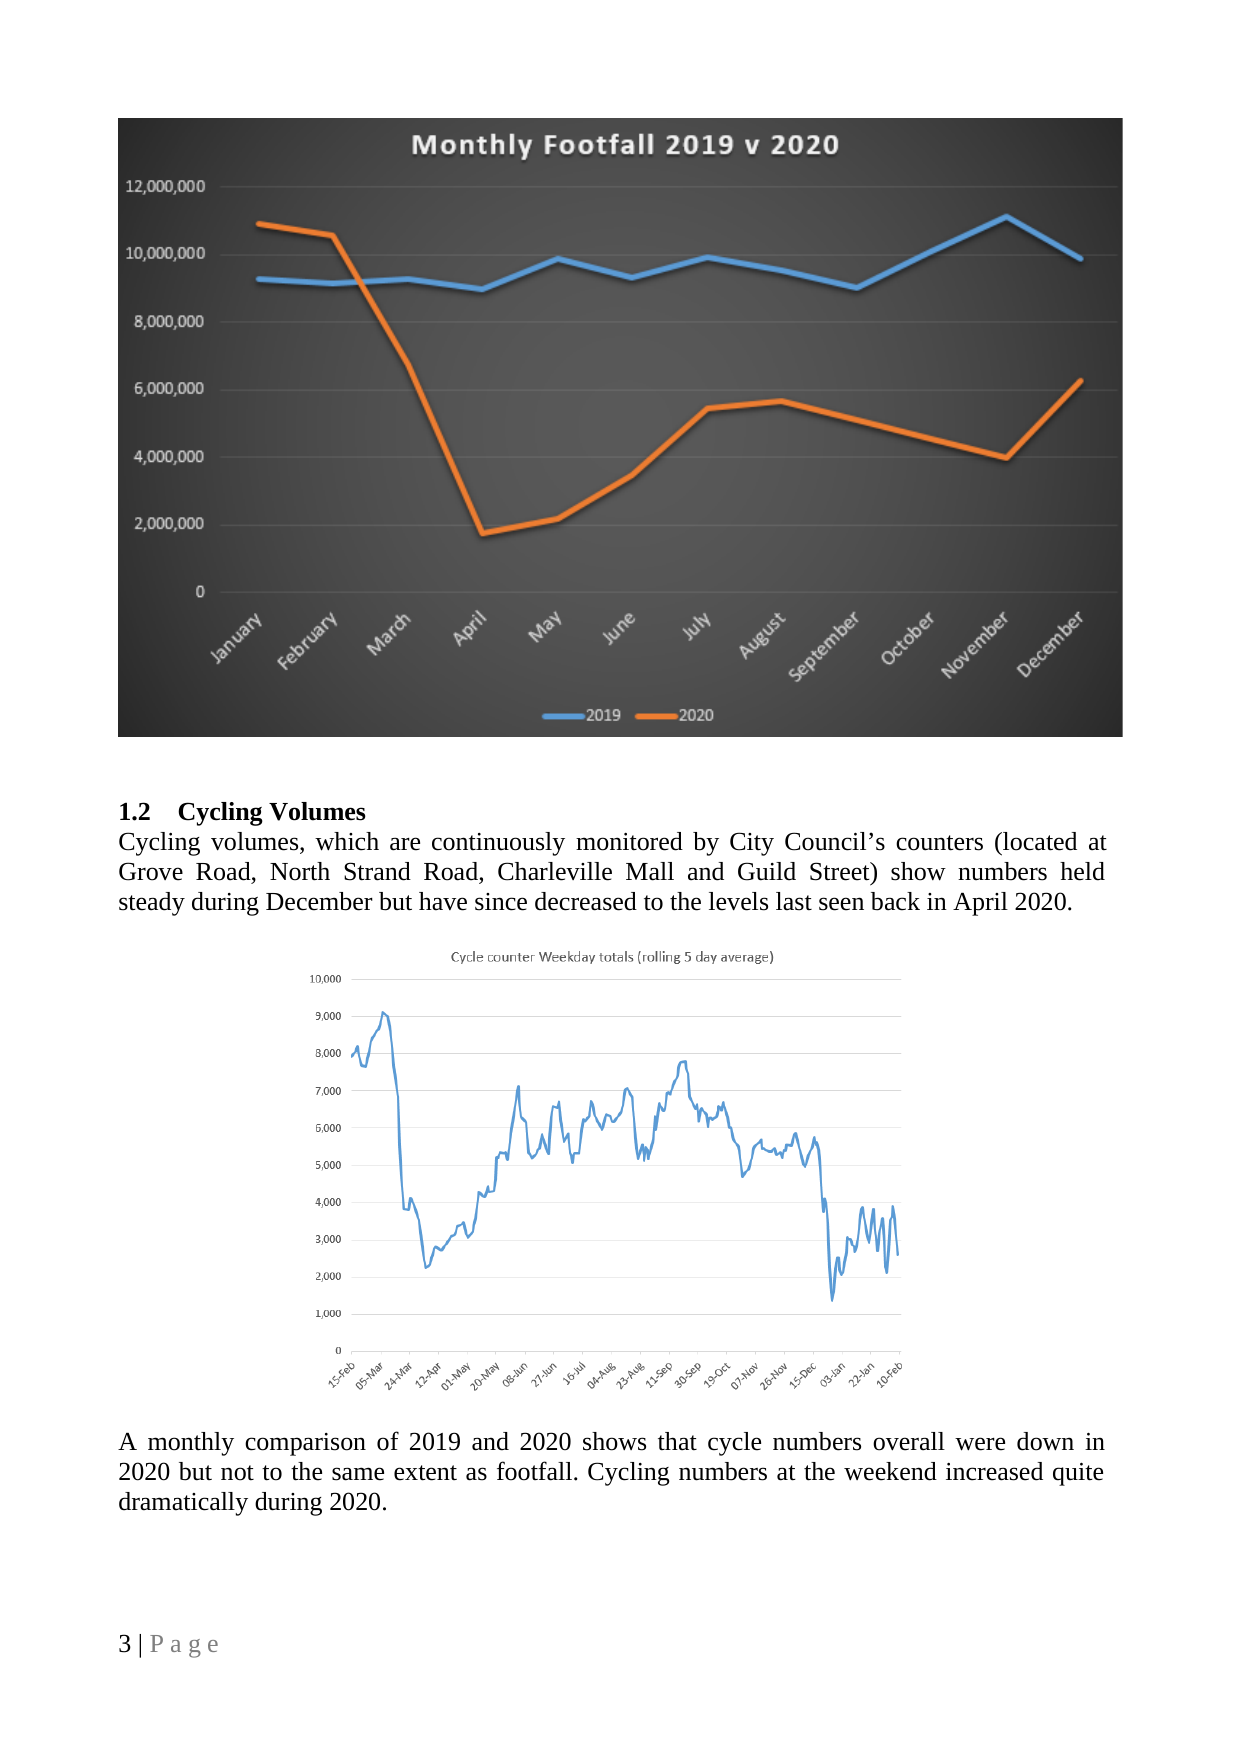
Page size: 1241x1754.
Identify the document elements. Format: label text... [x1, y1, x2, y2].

text Cycling volumes, which are continuously monitored by City Council’s counters (located at Grove Road, North Strand Road, Charleville Mall and Guild Street) show numbers held steady during December but have since decreased to the levels last seen back in April 2020. [118, 826, 1107, 916]
subtitle 1.2 Cycling Volumes [118, 796, 1107, 826]
picture [307, 946, 918, 1396]
picture [118, 118, 1123, 737]
text A monthly comparison of 2019 and 2020 shows that cycle numbers overall were down in 2020 but not to the same extent as footfall. Cycling numbers at the weekend increased quite dramatically during 2020. [118, 1426, 1107, 1516]
